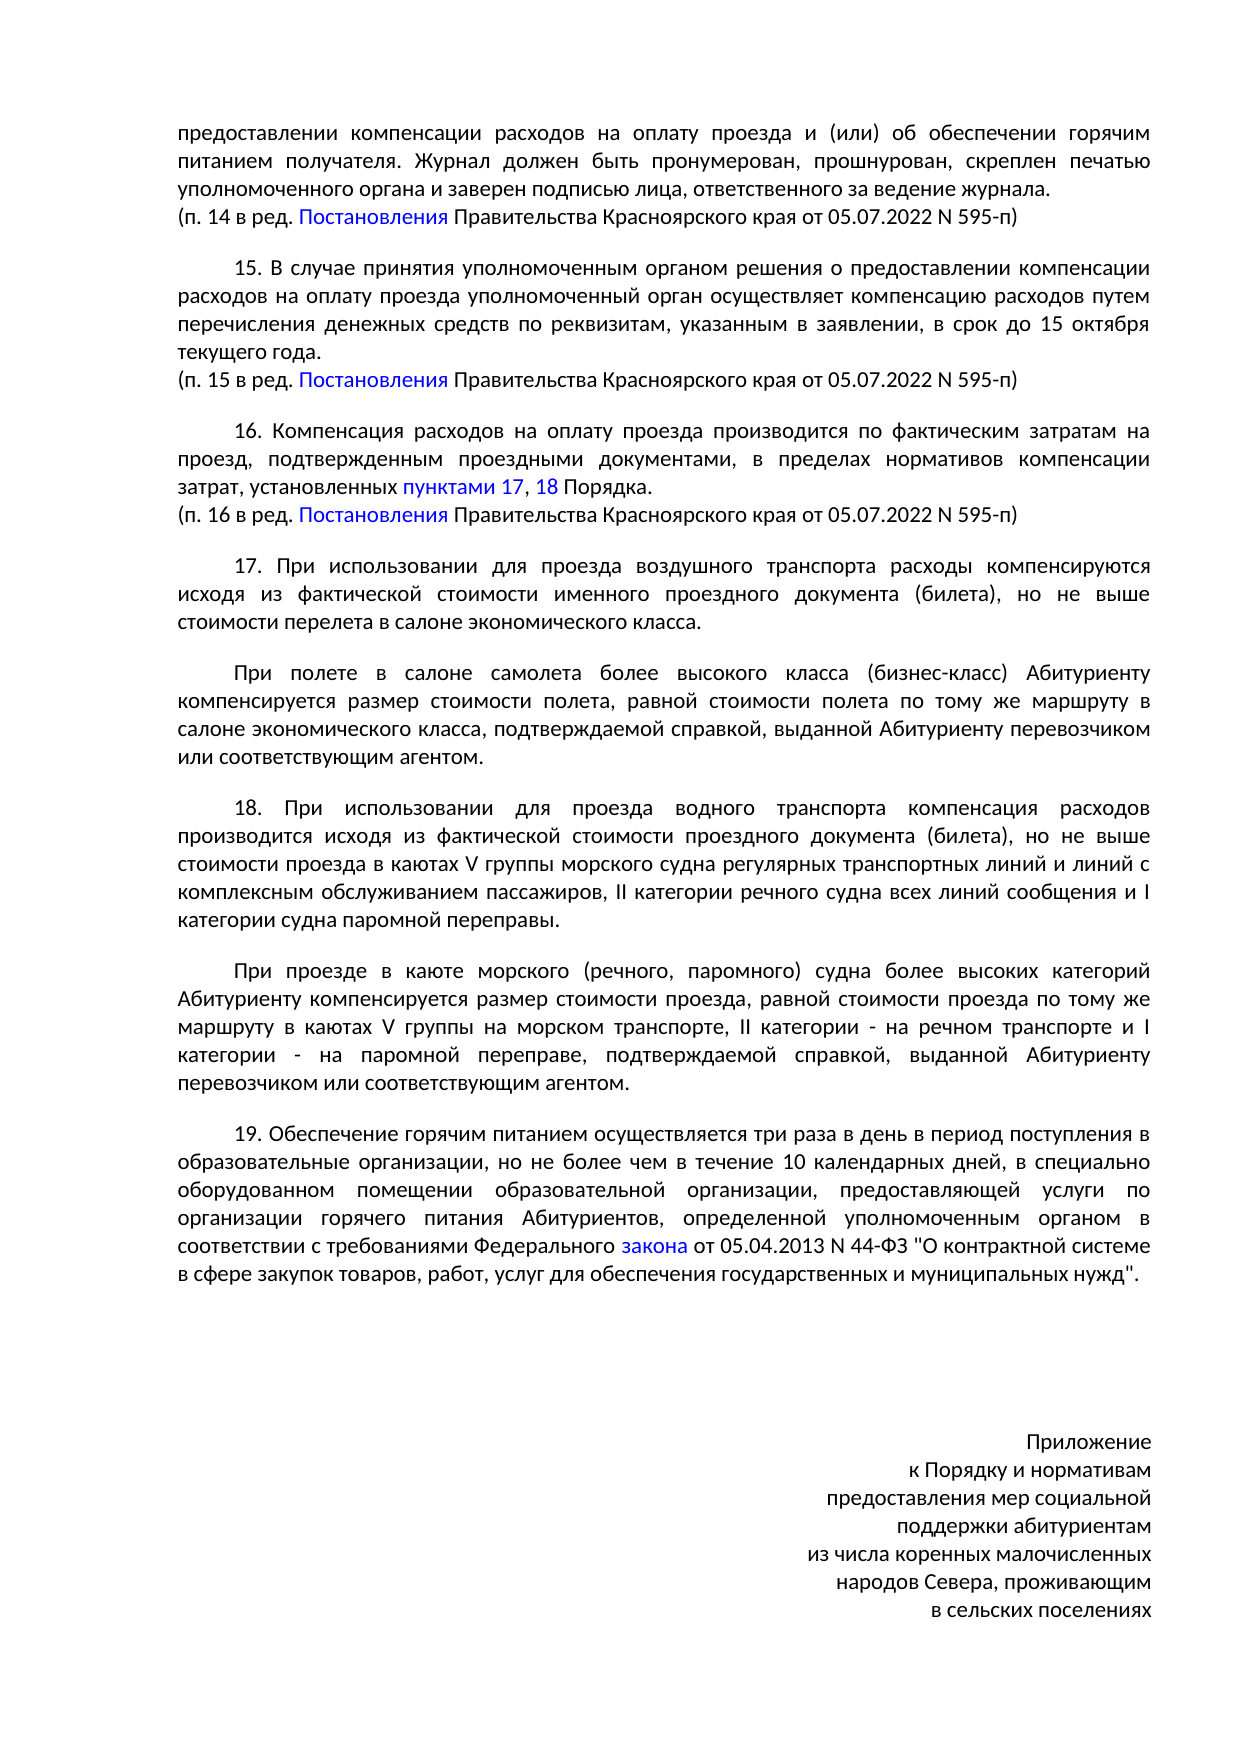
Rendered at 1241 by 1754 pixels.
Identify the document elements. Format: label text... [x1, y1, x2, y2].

text 19. Обеспечение горячим питанием осуществляется три раза в день в период поступления в образовательные организации, но не более чем в течение 10 календарных дней, в специально оборудованном помещении образовательной организации, предоставляющей услуги по организации горячего питания Абитуриентов, определенной уполномоченным органом в соответствии с требованиями Федерального закона от 05.04.2013 N 44-ФЗ "О контрактной системе в сфере закупок товаров, работ, услуг для обеспечения государственных и муниципальных нужд". [177, 1119, 1152, 1287]
text 17. При использовании для проезда воздушного транспорта расходы компенсируются исходя из фактической стоимости именного проездного документа (билета), но не выше стоимости перелета в салоне экономического класса. [177, 551, 1152, 635]
text 18. При использовании для проезда водного транспорта компенсация расходов производится исходя из фактической стоимости проездного документа (билета), но не выше стоимости проезда в каютах V группы морского судна регулярных транспортных линий и линий с комплексным обслуживанием пассажиров, II категории речного судна всех линий сообщения и I категории судна паромной переправы. [177, 793, 1152, 933]
text народов Севера, проживающим [177, 1567, 1152, 1596]
text в сельских поселениях [177, 1596, 1152, 1623]
text (п. 14 в ред. Постановления Правительства Красноярского края от 05.07.2022 N 595-п) [177, 202, 1152, 230]
text поддержки абитуриентам [177, 1511, 1152, 1539]
text (п. 15 в ред. Постановления Правительства Красноярского края от 05.07.2022 N 595-п) [177, 365, 1152, 393]
text 15. В случае принятия уполномоченным органом решения о предоставлении компенсации расходов на оплату проезда уполномоченный орган осуществляет компенсацию расходов путем перечисления денежных средств по реквизитам, указанным в заявлении, в срок до 15 октября текущего года. [177, 253, 1152, 365]
text (п. 16 в ред. Постановления Правительства Красноярского края от 05.07.2022 N 595-п) [177, 500, 1152, 528]
text предоставления мер социальной [177, 1483, 1152, 1511]
text Приложение [177, 1427, 1152, 1455]
text При проезде в каюте морского (речного, паромного) судна более высоких категорий Абитуриенту компенсируется размер стоимости проезда, равной стоимости проезда по тому же маршруту в каютах V группы на морском транспорте, II категории - на речном транспорте и I категории - на паромной переправе, подтверждаемой справкой, выданной Абитуриенту перевозчиком или соответствующим агентом. [177, 956, 1152, 1096]
text из числа коренных малочисленных [177, 1539, 1152, 1567]
text 16. Компенсация расходов на оплату проезда производится по фактическим затратам на проезд, подтвержденным проездными документами, в пределах нормативов компенсации затрат, установленных пунктами 17, 18 Порядка. [177, 416, 1152, 500]
text к Порядку и нормативам [177, 1455, 1152, 1483]
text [177, 118, 1152, 202]
text При полете в салоне самолета более высокого класса (бизнес-класс) Абитуриенту компенсируется размер стоимости полета, равной стоимости полета по тому же маршруту в салоне экономического класса, подтверждаемой справкой, выданной Абитуриенту перевозчиком или соответствующим агентом. [177, 658, 1152, 770]
